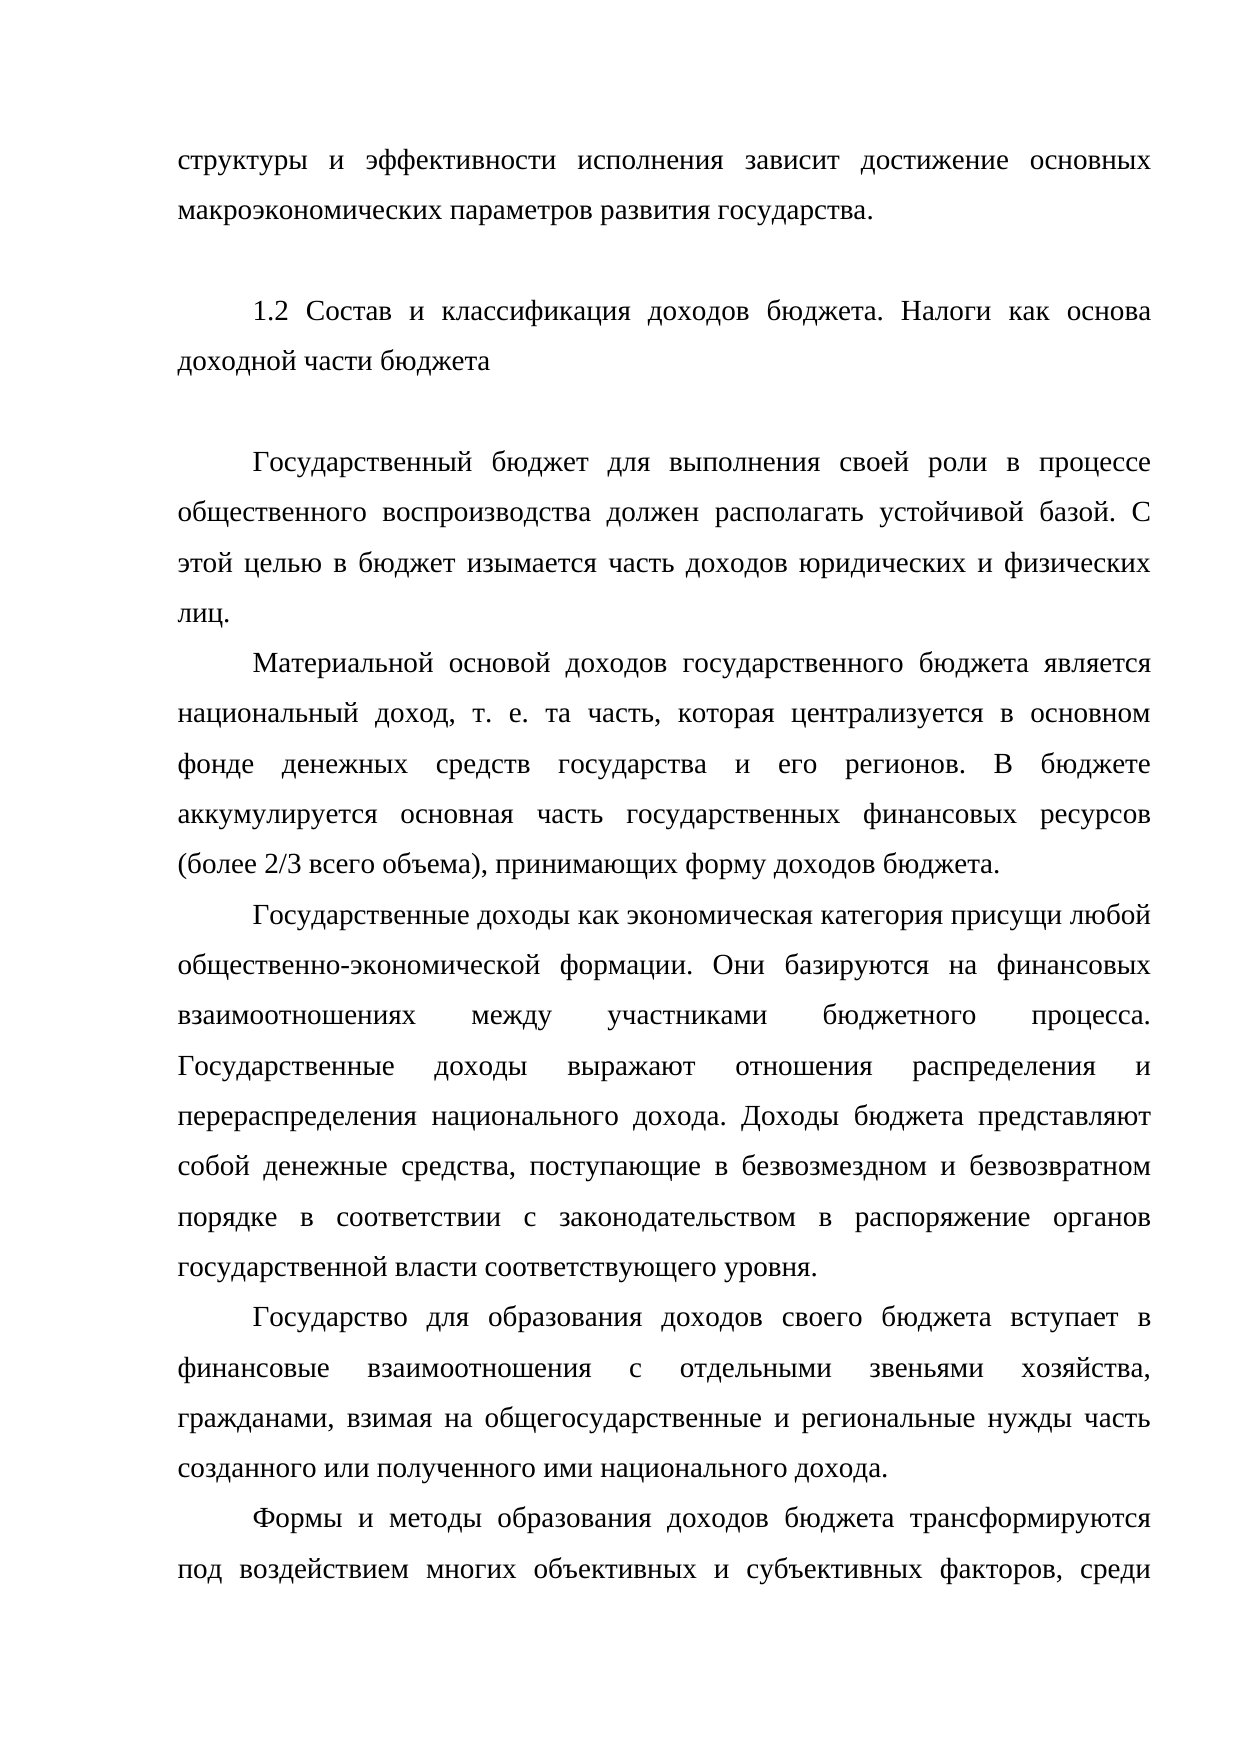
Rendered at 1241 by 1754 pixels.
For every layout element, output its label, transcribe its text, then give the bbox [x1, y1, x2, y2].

text Государственный бюджет для выполнения своей роли в процессе общественного воспроизводства должен располагать устойчивой базой. С этой целью в бюджет изымается часть доходов юридических и физических лиц. [177, 444, 1152, 628]
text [177, 1501, 1152, 1584]
text Государство для образования доходов своего бюджета вступает в финансовые взаимоотношения с отдельными звеньями хозяйства, гражданами, взимая на общегосударственные и региональные нужды часть созданного или полученного ими национального дохода. [177, 1299, 1152, 1484]
text 1.2 Состав и классификация доходов бюджета. Налоги как основа доходной части бюджета [177, 293, 1152, 377]
text Государственные доходы как экономическая категория присущи любой общественно-экономической формации. Они базируются на финансовых взаимоотношениях между участниками бюджетного процесса. Государственные доходы выражают отношения распределения и перераспределения национального дохода. Доходы бюджета представляют собой денежные средства, поступающие в безвозмездном и безвозвратном порядке в соответствии с законодательством в распоряжение органов государственной власти соответствующего уровня. [177, 897, 1152, 1283]
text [177, 142, 1152, 226]
text Материальной основой доходов государственного бюджета является национальный доход, т. е. та часть, которая централизуется в основном фонде денежных средств государства и его регионов. В бюджете аккумулируется основная часть государственных финансовых ресурсов (более 2/3 всего объема), принимающих форму доходов бюджета. [177, 645, 1152, 880]
